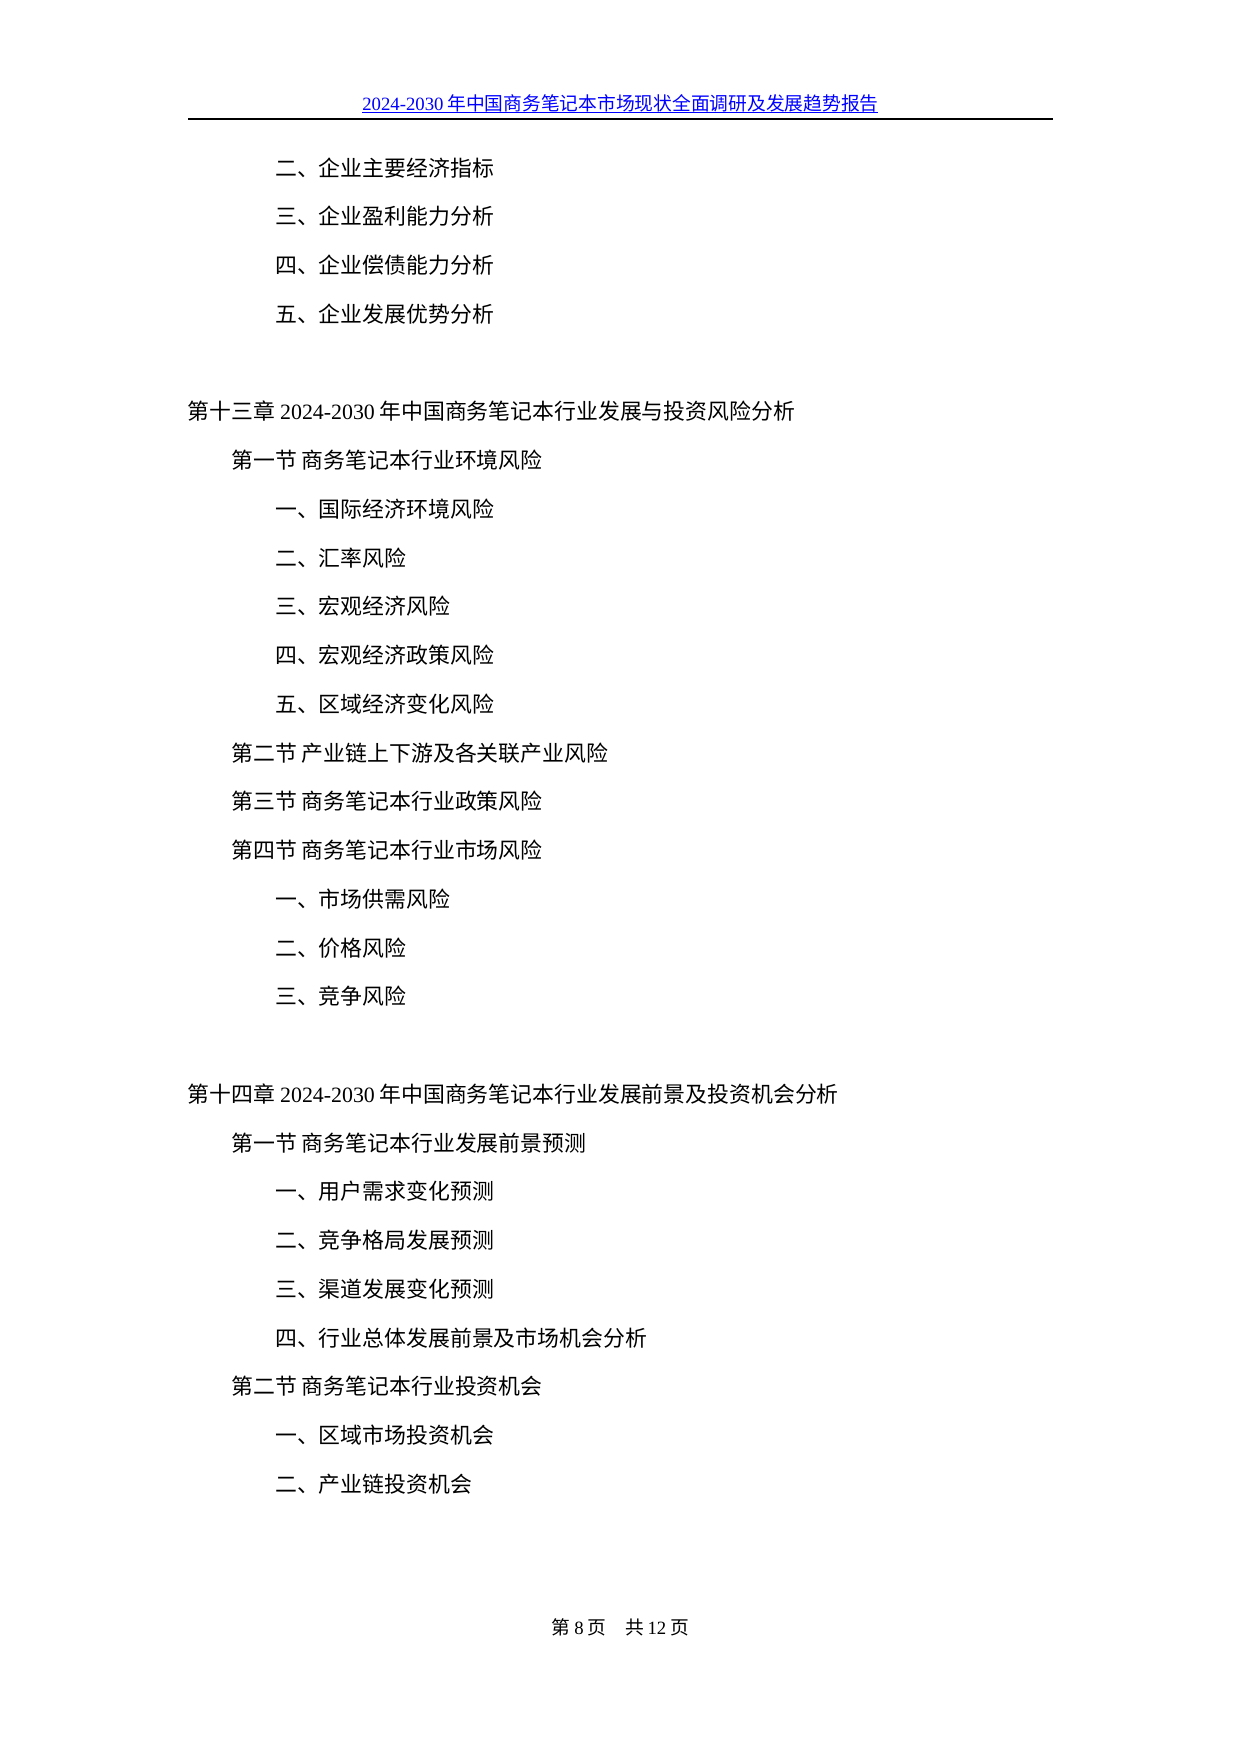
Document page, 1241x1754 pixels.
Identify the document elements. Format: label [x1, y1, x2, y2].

text [187, 150, 1053, 1499]
